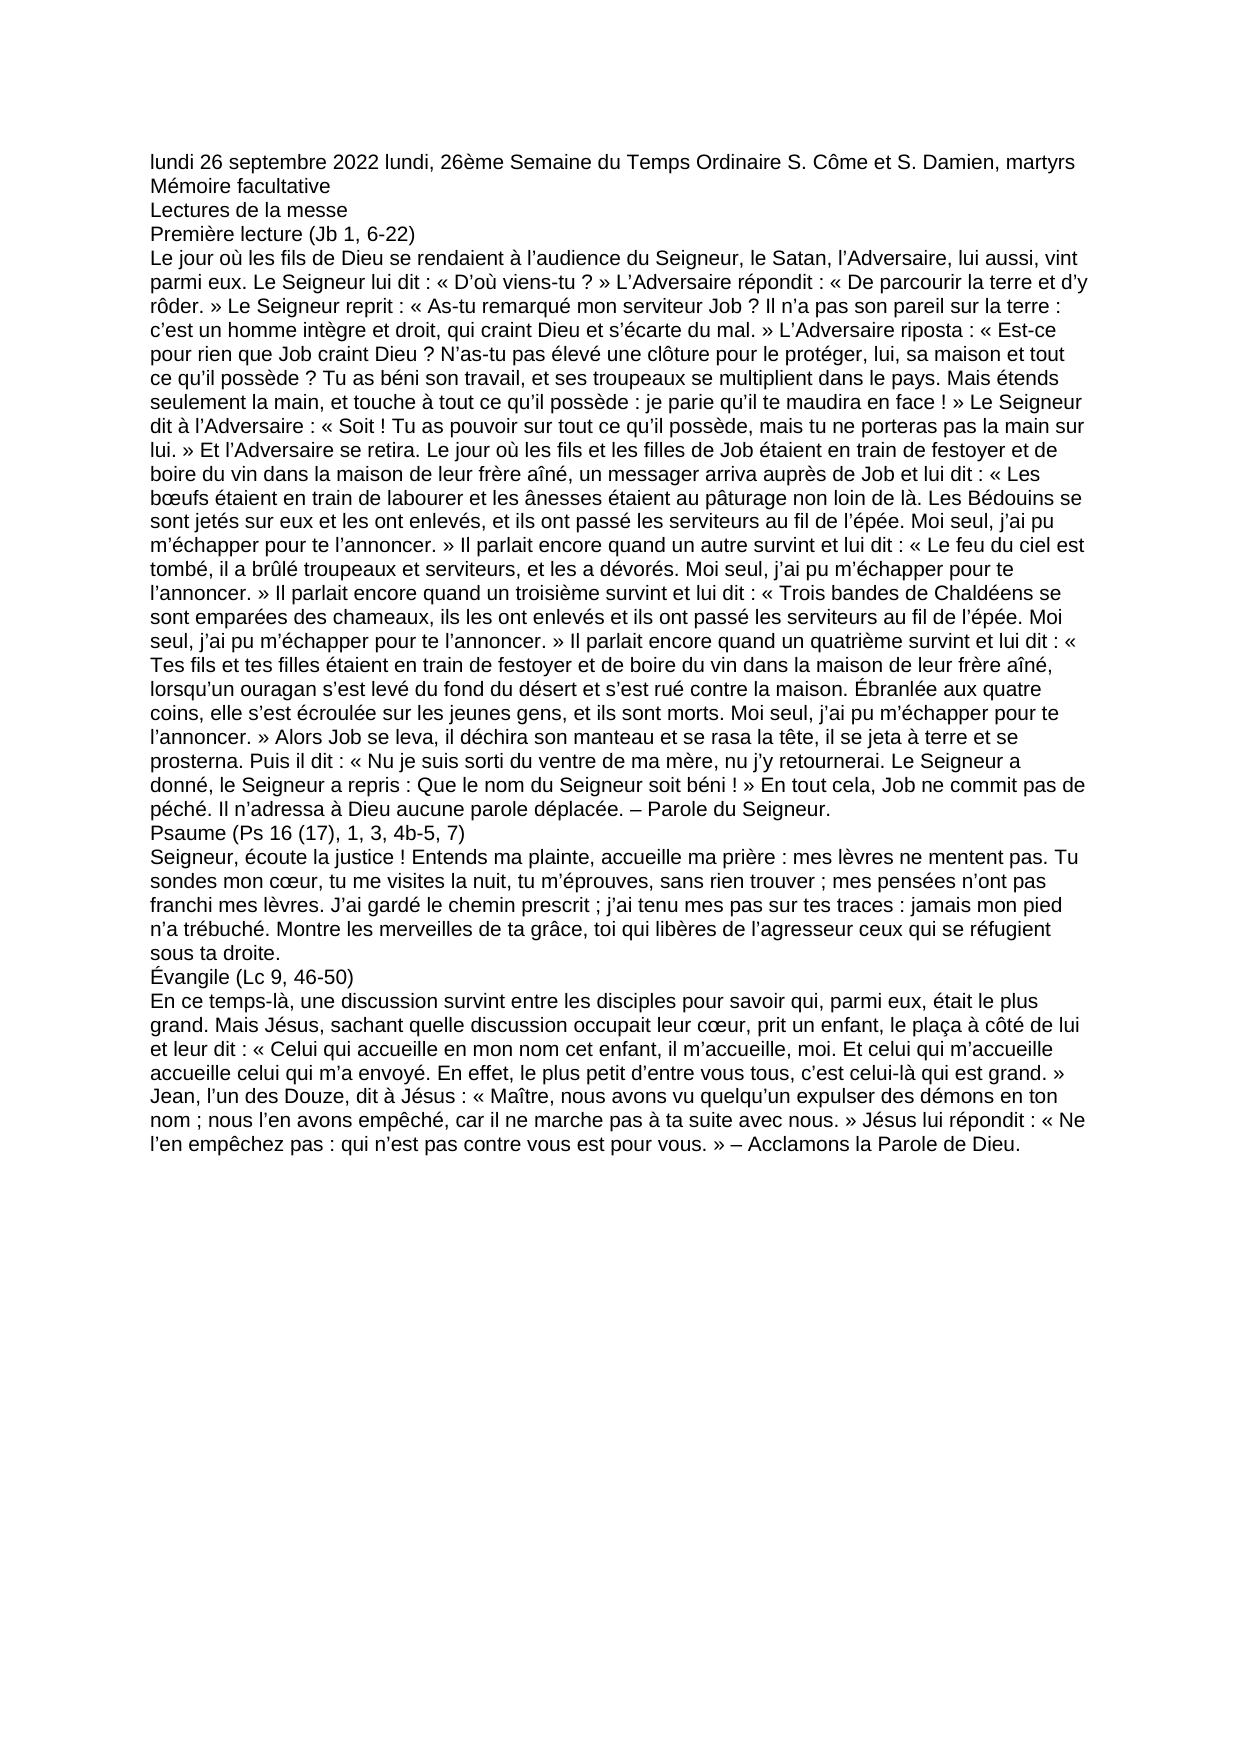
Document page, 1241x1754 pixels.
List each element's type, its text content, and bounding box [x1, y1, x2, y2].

text En ce temps-là, une discussion survint entre les disciples pour savoir qui, parmi eux, était le plus grand. Mais Jésus, sachant quelle discussion occupait leur cœur, prit un enfant, le plaça à côté de lui et leur dit : « Celui qui accueille en mon nom cet enfant, il m’accueille, moi. Et celui qui m’accueille accueille celui qui m’a envoyé. En effet, le plus petit d’entre vous tous, c’est celui-là qui est grand. » Jean, l’un des Douze, dit à Jésus : « Maître, nous avons vu quelqu’un expulser des démons en ton nom ; nous l’en avons empêché, car il ne marche pas à ta suite avec nous. » Jésus lui répondit : « Ne l’en empêchez pas : qui n’est pas contre vous est pour vous. » – Acclamons la Parole de Dieu. [150, 988, 1090, 1156]
text Le jour où les fils de Dieu se rendaient à l’audience du Seigneur, le Satan, l’Adversaire, lui aussi, vint parmi eux. Le Seigneur lui dit : « D’où viens-tu ? » L’Adversaire répondit : « De parcourir la terre et d’y rôder. » Le Seigneur reprit : « As-tu remarqué mon serviteur Job ? Il n’a pas son pareil sur la terre : c’est un homme intègre et droit, qui craint Dieu et s’écarte du mal. » L’Adversaire riposta : « Est-ce pour rien que Job craint Dieu ? N’as-tu pas élevé une clôture pour le protéger, lui, sa maison et tout ce qu’il possède ? Tu as béni son travail, et ses troupeaux se multiplient dans le pays. Mais étends seulement la main, et touche à tout ce qu’il possède : je parie qu’il te maudira en face ! » Le Seigneur dit à l’Adversaire : « Soit ! Tu as pouvoir sur tout ce qu’il possède, mais tu ne porteras pas la main sur lui. » Et l’Adversaire se retira. Le jour où les fils et les filles de Job étaient en train de festoyer et de boire du vin dans la maison de leur frère aîné, un messager arriva auprès de Job et lui dit : « Les bœufs étaient en train de labourer et les ânesses étaient au pâturage non loin de là. Les Bédouins se sont jetés sur eux et les ont enlevés, et ils ont passé les serviteurs au fil de l’épée. Moi seul, j’ai pu m’échapper pour te l’annoncer. » Il parlait encore quand un autre survint et lui dit : « Le feu du ciel est tombé, il a brûlé troupeaux et serviteurs, et les a dévorés. Moi seul, j’ai pu m’échapper pour te l’annoncer. » Il parlait encore quand un troisième survint et lui dit : « Trois bandes de Chaldéens se sont emparées des chameaux, ils les ont enlevés et ils ont passé les serviteurs au fil de l’épée. Moi seul, j’ai pu m’échapper pour te l’annoncer. » Il parlait encore quand un quatrième survint et lui dit : « Tes fils et tes filles étaient en train de festoyer et de boire du vin dans la maison de leur frère aîné, lorsqu’un ouragan s’est levé du fond du désert et s’est rué contre la maison. Ébranlée aux quatre coins, elle s’est écroulée sur les jeunes gens, et ils sont morts. Moi seul, j’ai pu m’échapper pour te l’annoncer. » Alors Job se leva, il déchira son manteau et se rasa la tête, il se jeta à terre et se prosterna. Puis il dit : « Nu je suis sorti du ventre de ma mère, nu j’y retournerai. Le Seigneur a donné, le Seigneur a repris : Que le nom du Seigneur soit béni ! » En tout cela, Job ne commit pas de péché. Il n’adressa à Dieu aucune parole déplacée. – Parole du Seigneur. [150, 246, 1090, 821]
text Seigneur, écoute la justice ! Entends ma plainte, accueille ma prière : mes lèvres ne mentent pas. Tu sondes mon cœur, tu me visites la nuit, tu m’éprouves, sans rien trouver ; mes pensées n’ont pas franchi mes lèvres. J’ai gardé le chemin prescrit ; j’ai tenu mes pas sur tes traces : jamais mon pied n’a trébuché. Montre les merveilles de ta grâce, toi qui libères de l’agresseur ceux qui se réfugient sous ta droite. [150, 845, 1090, 964]
